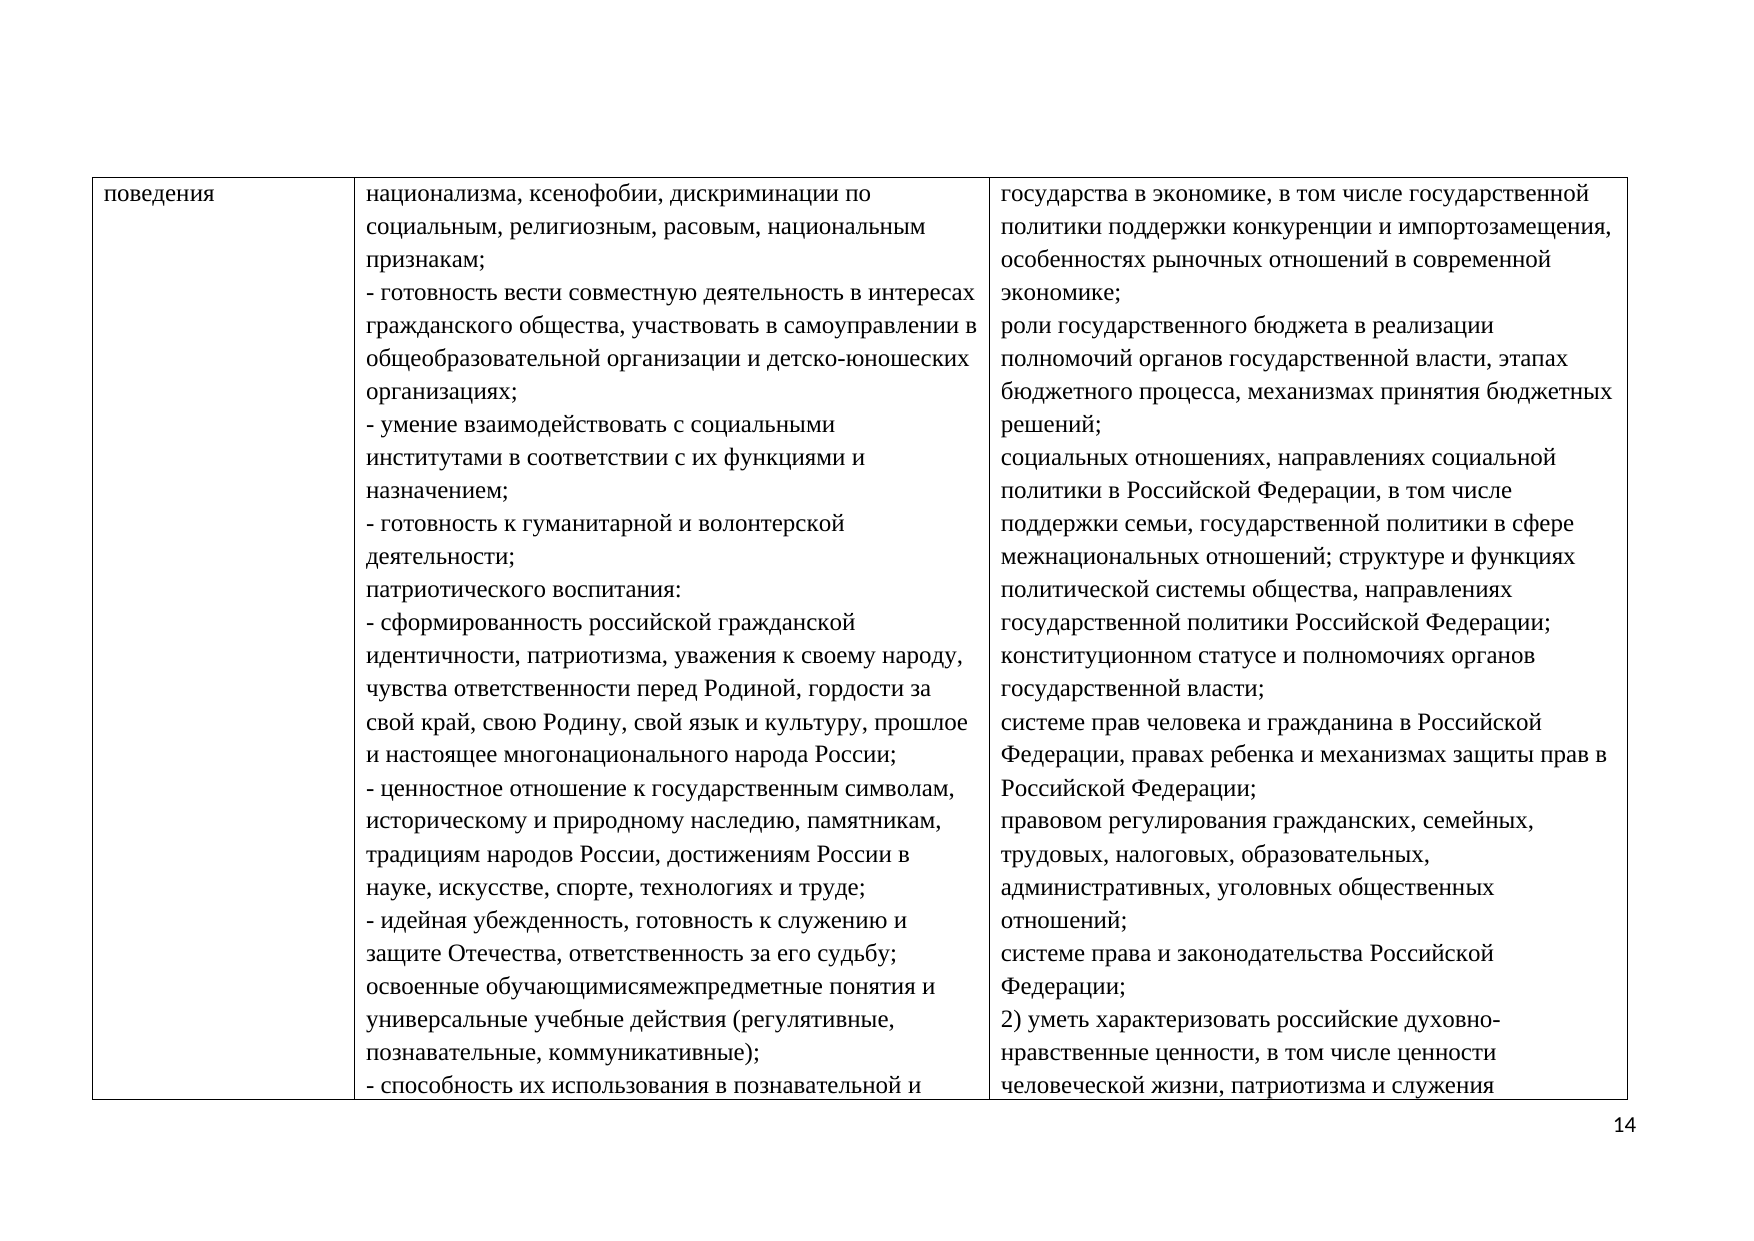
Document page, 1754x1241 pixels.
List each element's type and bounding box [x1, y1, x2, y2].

table_cell [990, 178, 1627, 1098]
table_cell [355, 178, 989, 1098]
table_cell [93, 178, 354, 1098]
